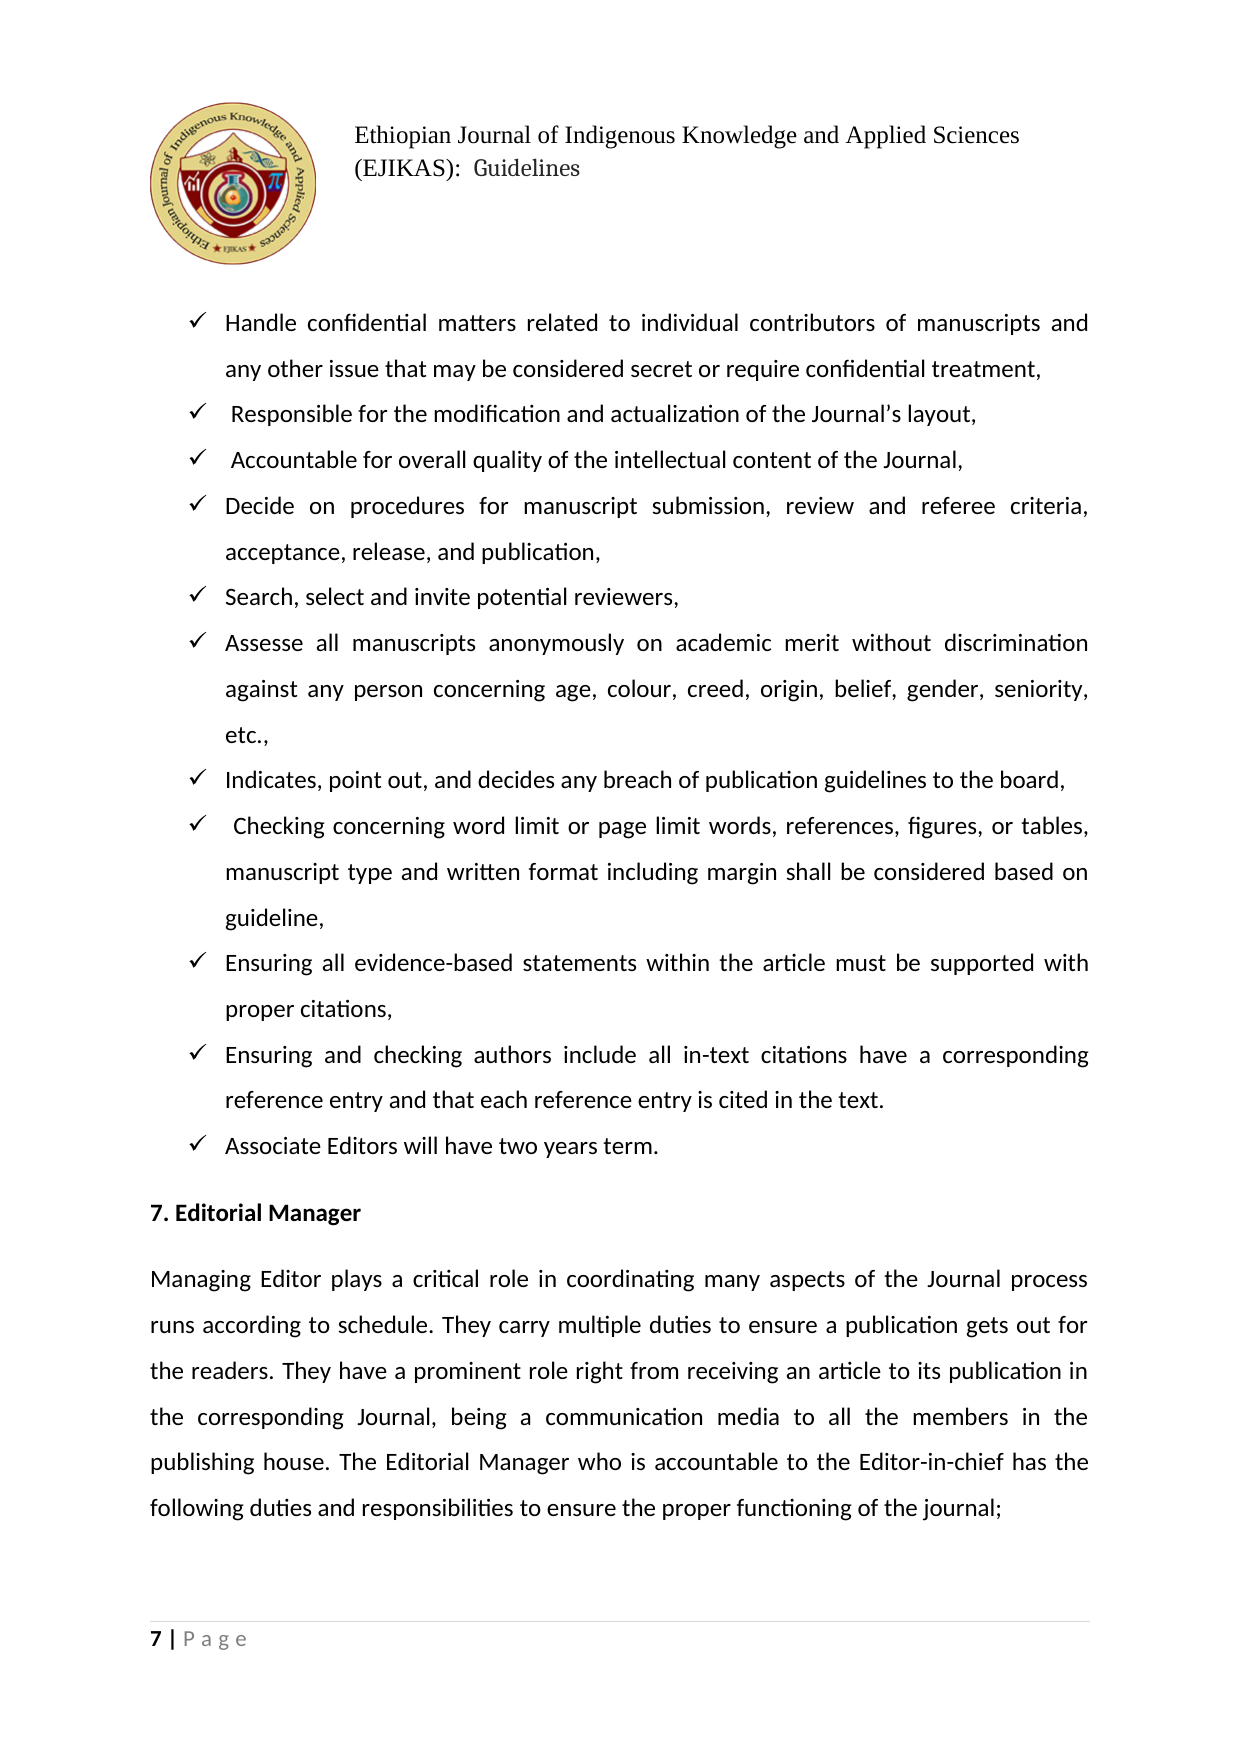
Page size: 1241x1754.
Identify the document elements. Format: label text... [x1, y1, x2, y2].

list Assesse all manuscripts anonymously on academic merit without discrimination against any person concerning age, colour, creed, origin, belief, gender, seniority, etc., [187, 627, 1090, 749]
text Managing Editor plays a critical role in coordinating many aspects of the Journal process runs according to schedule. They carry multiple duties to ensure a publication gets out for the readers. They have a prominent role right from receiving an article to its publication in the corresponding Journal, being a communication media to all the members in the publishing house. The Editorial Manager who is accountable to the Editor-in-chief has the following duties and responsibilities to ensure the proper functioning of the journal; [150, 1263, 1090, 1523]
list Accountable for overall quality of the intellectual content of the Journal, [187, 444, 1090, 475]
list Ensuring and checking authors include all in-text citations have a corresponding reference entry and that each reference entry is cited in the text. [187, 1039, 1090, 1115]
list Checking concerning word limit or page limit words, references, figures, or tables, manuscript type and written format including margin shall be considered based on guideline, [187, 810, 1090, 932]
picture [150, 102, 317, 265]
list Search, select and invite potential reviewers, [187, 582, 1090, 612]
list Ensuring all evidence-based statements within the article must be supported with proper citations, [187, 947, 1090, 1024]
list Associate Editors will have two years term. [187, 1130, 1090, 1161]
list Responsible for the modification and actualization of the Journal’s layout, [187, 399, 1090, 429]
list Decide on procedures for manuscript submission, review and referee criteria, acceptance, release, and publication, [187, 490, 1090, 566]
text 7. Editorial Manager [150, 1197, 1090, 1227]
list Handle confidential matters related to individual contributors of manuscripts and any other issue that may be considered secret or require confidential treatment, [187, 307, 1090, 383]
list Indicates, point out, and decides any breach of publication guidelines to the board, [187, 764, 1090, 795]
